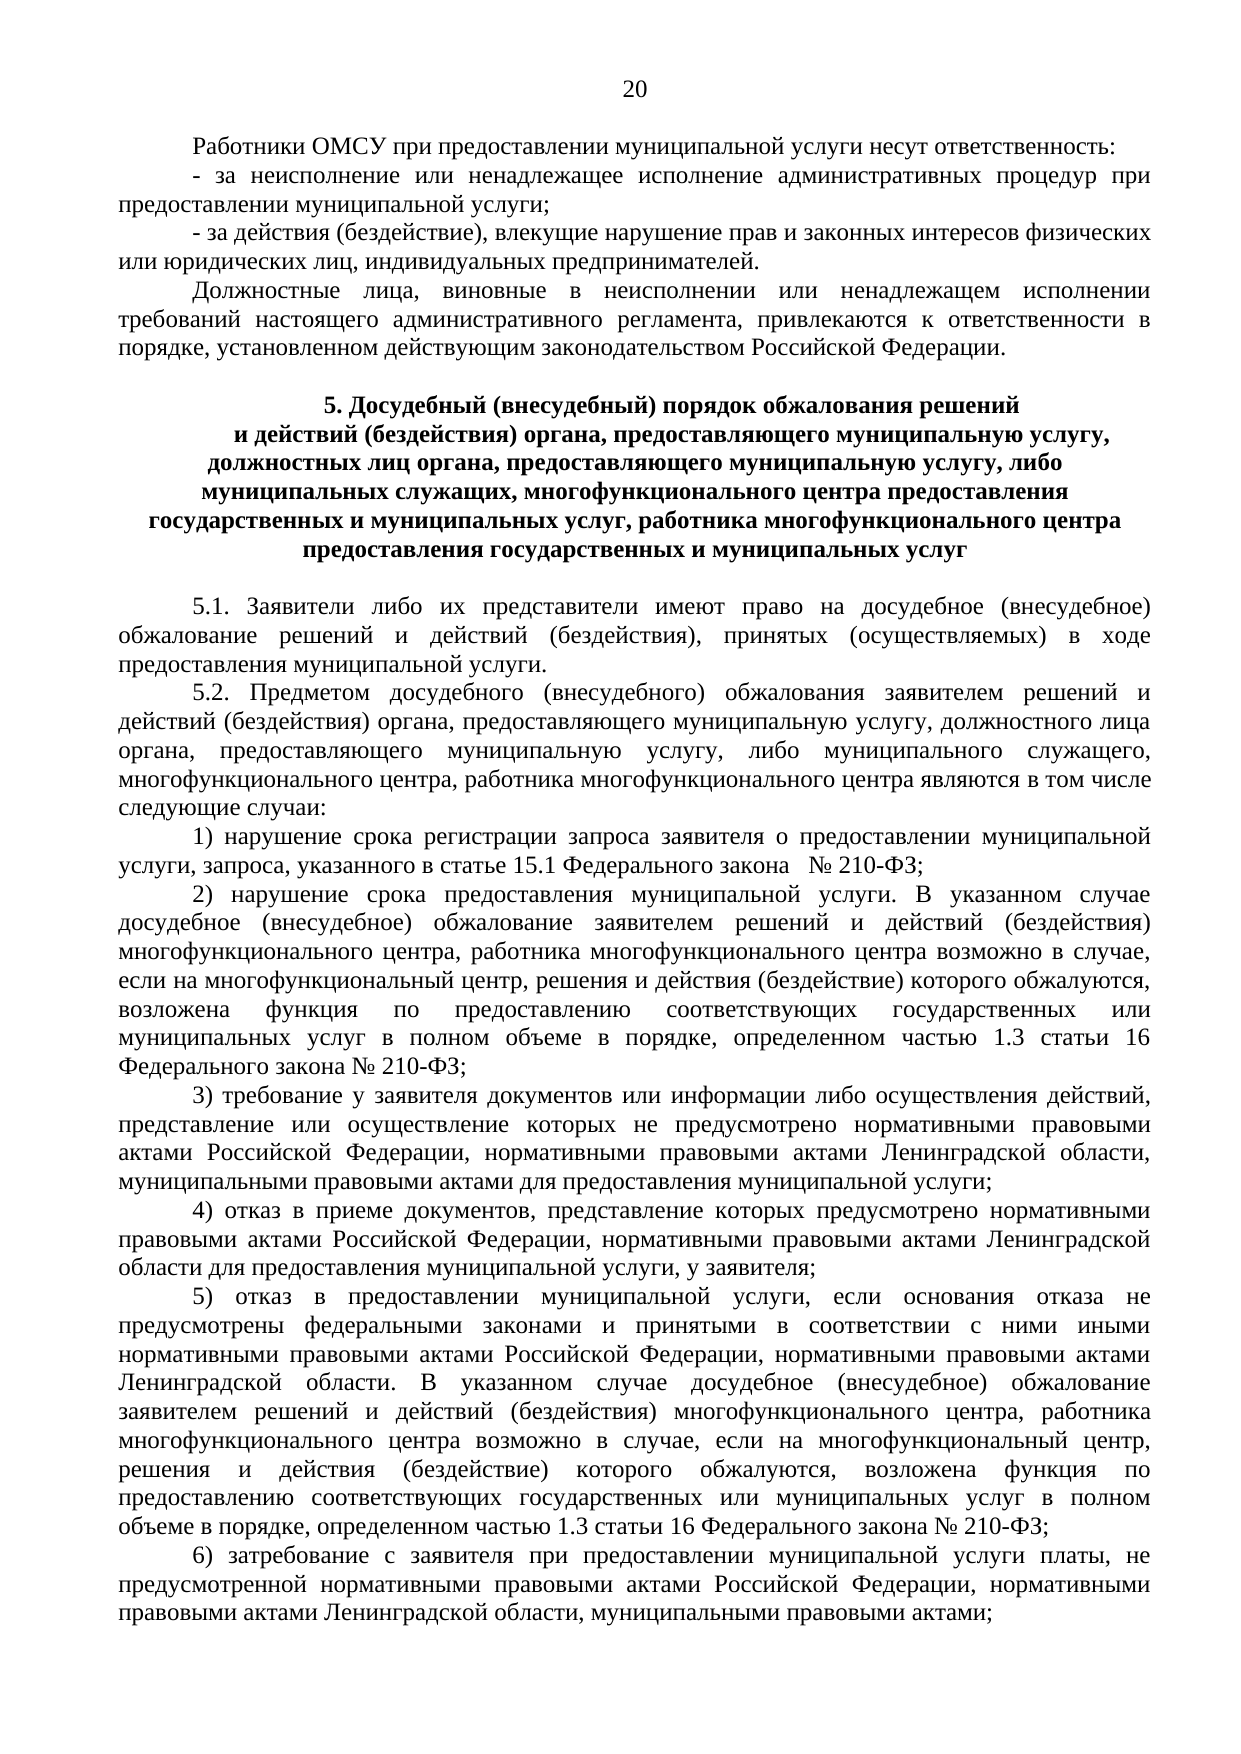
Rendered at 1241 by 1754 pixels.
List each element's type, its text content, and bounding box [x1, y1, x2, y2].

text 5) отказ в предоставлении муниципальной услуги, если основания отказа не предусмотрены федеральными законами и принятыми в соответствии с ними иными нормативными правовыми актами Российской Федерации, нормативными правовыми актами Ленинградской области. В указанном случае досудебное (внесудебное) обжалование заявителем решений и действий (бездействия) многофункционального центра, работника многофункционального центра возможно в случае, если на многофункциональный центр, решения и действия (бездействие) которого обжалуются, возложена функция по предоставлению соответствующих государственных или муниципальных услуг в полном объеме в порядке, определенном частью 1.3 статьи 16 Федерального закона № 210-ФЗ; [118, 1281, 1152, 1540]
text 3) требование у заявителя документов или информации либо осуществления действий, представление или осуществление которых не предусмотрено нормативными правовыми актами Российской Федерации, нормативными правовыми актами Ленинградской области, муниципальными правовыми актами для предоставления муниципальной услуги; [118, 1080, 1152, 1195]
text и действий (бездействия) органа, предоставляющего муниципальную услугу, должностных лиц органа, предоставляющего муниципальную услугу, либо муниципальных служащих, многофункционального центра предоставления государственных и муниципальных услуг, работника многофункционального центра предоставления государственных и муниципальных услуг [118, 419, 1152, 562]
text 4) отказ в приеме документов, представление которых предусмотрено нормативными правовыми актами Российской Федерации, нормативными правовыми актами Ленинградской области для предоставления муниципальной услуги, у заявителя; [118, 1195, 1152, 1281]
text 2) нарушение срока предоставления муниципальной услуги. В указанном случае досудебное (внесудебное) обжалование заявителем решений и действий (бездействия) многофункционального центра, работника многофункционального центра возможно в случае, если на многофункциональный центр, решения и действия (бездействие) которого обжалуются, возложена функция по предоставлению соответствующих государственных или муниципальных услуг в полном объеме в порядке, определенном частью 1.3 статьи 16 Федерального закона № 210-ФЗ; [118, 879, 1152, 1080]
text 5. Досудебный (внесудебный) порядок обжалования решений [118, 390, 1152, 419]
text - за неисполнение или ненадлежащее исполнение административных процедур при предоставлении муниципальной услуги; [118, 160, 1152, 217]
text - за действия (бездействие), влекущие нарушение прав и законных интересов физических или юридических лиц, индивидуальных предпринимателей. [118, 217, 1152, 275]
text 5.2. Предметом досудебного (внесудебного) обжалования заявителем решений и действий (бездействия) органа, предоставляющего муниципальную услугу, должностного лица органа, предоставляющего муниципальную услугу, либо муниципального служащего, многофункционального центра, работника многофункционального центра являются в том числе следующие случаи: [118, 677, 1152, 821]
text Работники ОМСУ при предоставлении муниципальной услуги несут ответственность: [118, 131, 1152, 160]
text 6) затребование с заявителя при предоставлении муниципальной услуги платы, не предусмотренной нормативными правовыми актами Российской Федерации, нормативными правовыми актами Ленинградской области, муниципальными правовыми актами; [118, 1540, 1152, 1626]
text 5.1. Заявители либо их представители имеют право на досудебное (внесудебное) обжалование решений и действий (бездействия), принятых (осуществляемых) в ходе предоставления муниципальной услуги. [118, 591, 1152, 677]
text 1) нарушение срока регистрации запроса заявителя о предоставлении муниципальной услуги, запроса, указанного в статье 15.1 Федерального закона № 210-ФЗ; [118, 821, 1152, 879]
text Должностные лица, виновные в неисполнении или ненадлежащем исполнении требований настоящего административного регламента, привлекаются к ответственности в порядке, установленном действующим законодательством Российской Федерации. [118, 275, 1152, 361]
